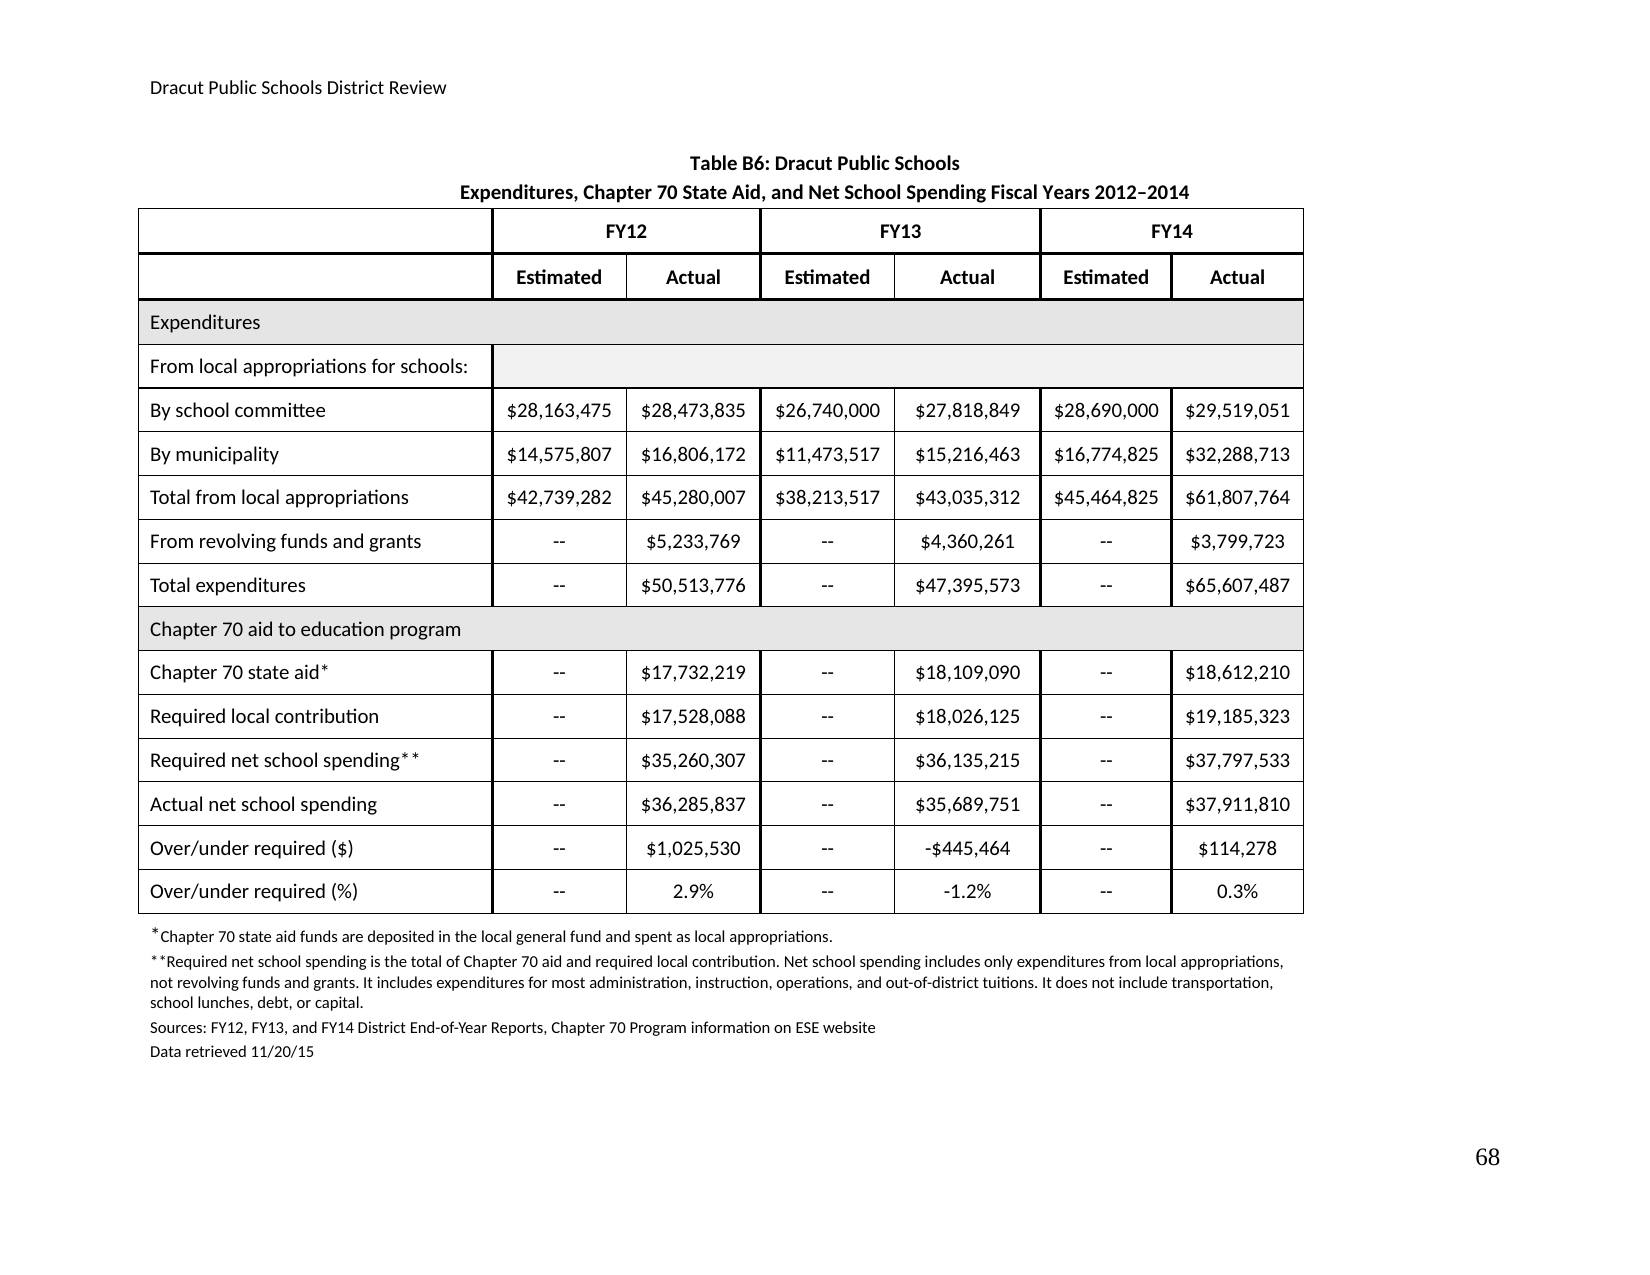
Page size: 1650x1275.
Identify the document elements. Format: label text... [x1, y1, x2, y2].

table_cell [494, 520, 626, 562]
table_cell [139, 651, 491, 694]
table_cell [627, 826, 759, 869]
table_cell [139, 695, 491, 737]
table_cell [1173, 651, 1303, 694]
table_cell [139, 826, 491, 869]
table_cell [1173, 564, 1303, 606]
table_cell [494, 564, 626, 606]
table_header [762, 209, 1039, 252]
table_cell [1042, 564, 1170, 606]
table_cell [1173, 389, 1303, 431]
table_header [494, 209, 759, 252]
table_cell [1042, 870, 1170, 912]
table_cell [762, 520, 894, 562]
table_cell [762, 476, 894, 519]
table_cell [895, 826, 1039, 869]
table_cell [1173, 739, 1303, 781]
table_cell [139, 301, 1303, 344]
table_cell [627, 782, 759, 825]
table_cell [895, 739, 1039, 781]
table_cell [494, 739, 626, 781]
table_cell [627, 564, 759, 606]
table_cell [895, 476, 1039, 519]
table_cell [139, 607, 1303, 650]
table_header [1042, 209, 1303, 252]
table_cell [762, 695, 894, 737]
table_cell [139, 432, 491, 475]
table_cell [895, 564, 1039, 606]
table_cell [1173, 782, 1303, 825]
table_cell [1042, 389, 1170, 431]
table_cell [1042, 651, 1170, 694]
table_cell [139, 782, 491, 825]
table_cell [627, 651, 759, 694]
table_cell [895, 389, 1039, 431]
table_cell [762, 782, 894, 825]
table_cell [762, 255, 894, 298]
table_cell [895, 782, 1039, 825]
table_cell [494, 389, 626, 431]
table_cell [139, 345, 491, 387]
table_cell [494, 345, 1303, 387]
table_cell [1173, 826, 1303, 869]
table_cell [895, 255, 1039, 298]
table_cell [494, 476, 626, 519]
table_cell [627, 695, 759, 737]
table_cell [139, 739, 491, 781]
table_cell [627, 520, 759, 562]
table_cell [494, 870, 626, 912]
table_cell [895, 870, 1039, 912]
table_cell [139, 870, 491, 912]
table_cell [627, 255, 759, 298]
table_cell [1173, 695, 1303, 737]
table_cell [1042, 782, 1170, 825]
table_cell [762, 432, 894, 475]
text Table B6: Dracut Public Schools [150, 150, 1500, 175]
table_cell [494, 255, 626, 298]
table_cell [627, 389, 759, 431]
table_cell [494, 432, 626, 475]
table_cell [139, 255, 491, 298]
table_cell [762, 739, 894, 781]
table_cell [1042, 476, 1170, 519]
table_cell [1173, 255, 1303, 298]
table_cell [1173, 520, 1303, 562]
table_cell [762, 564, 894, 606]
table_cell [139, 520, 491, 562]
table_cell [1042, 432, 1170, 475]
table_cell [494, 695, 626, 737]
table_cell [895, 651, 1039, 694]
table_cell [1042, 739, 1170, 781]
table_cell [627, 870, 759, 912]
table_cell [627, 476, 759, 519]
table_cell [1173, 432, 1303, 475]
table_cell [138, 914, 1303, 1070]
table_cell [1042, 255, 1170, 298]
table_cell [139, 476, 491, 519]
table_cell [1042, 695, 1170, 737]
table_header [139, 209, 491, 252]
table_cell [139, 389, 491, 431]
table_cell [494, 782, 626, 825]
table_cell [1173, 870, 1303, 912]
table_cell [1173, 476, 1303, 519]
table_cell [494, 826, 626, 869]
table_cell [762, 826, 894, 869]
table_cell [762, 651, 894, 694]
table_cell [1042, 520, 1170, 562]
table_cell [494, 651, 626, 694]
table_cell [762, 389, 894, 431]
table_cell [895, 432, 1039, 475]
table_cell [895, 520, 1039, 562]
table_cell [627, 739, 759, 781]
text Expenditures, Chapter 70 State Aid, and Net School Spending Fiscal Years 2012–2014 [150, 179, 1500, 204]
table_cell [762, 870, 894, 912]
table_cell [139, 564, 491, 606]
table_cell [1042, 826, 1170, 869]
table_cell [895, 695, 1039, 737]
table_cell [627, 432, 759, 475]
